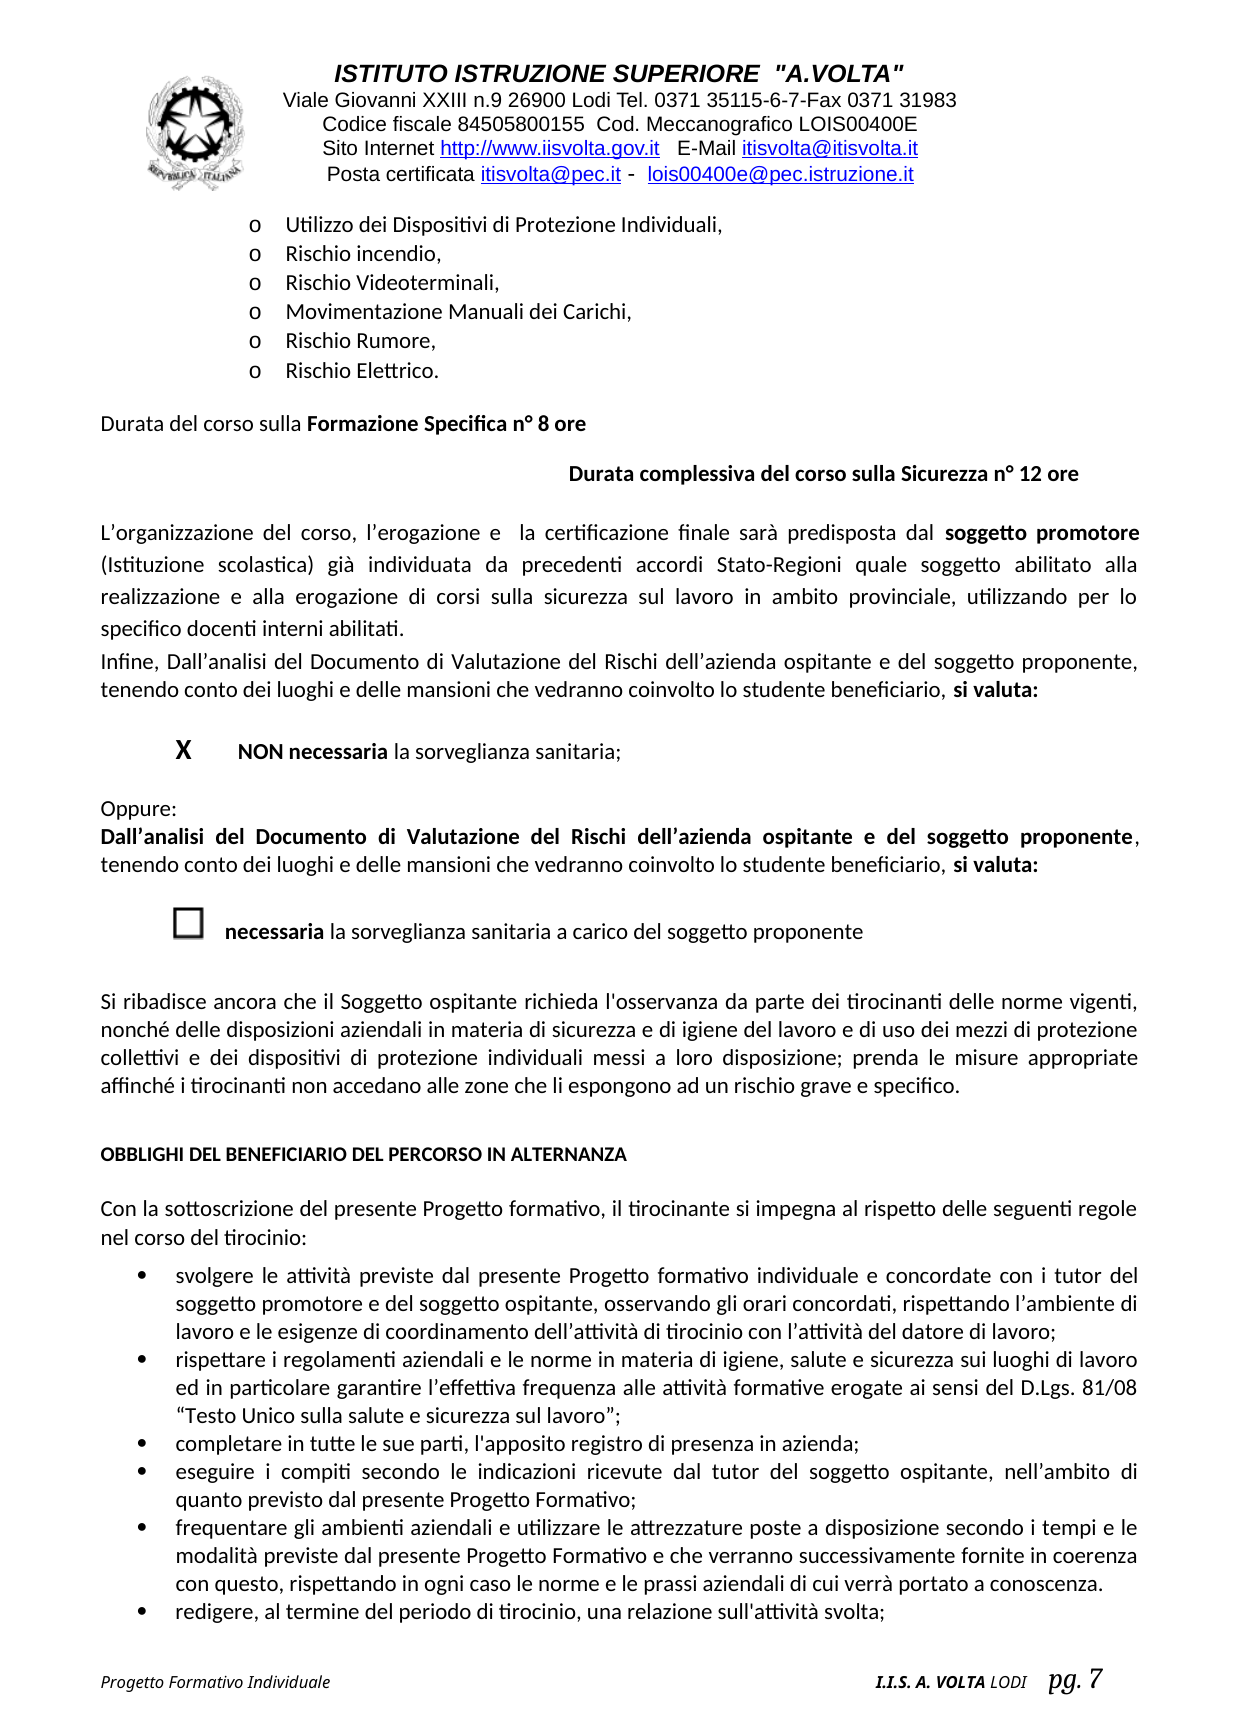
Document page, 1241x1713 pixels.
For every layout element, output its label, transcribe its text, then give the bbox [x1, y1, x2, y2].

picture [172, 906, 204, 940]
text X NON necessaria la sorveglianza sanitaria; [175, 731, 1140, 766]
text Durata del corso sulla Formazione Specifica n° 8 ore [100, 413, 1140, 435]
text L’organizzazione del corso, l’erogazione e la certificazione finale sarà predisposta dal soggetto promotore (Istituzione scolastica) già individuata da precedenti accordi Stato-Regioni quale soggetto abilitato alla realizzazione e alla erogazione di corsi sulla sicurezza sul lavoro in ambito provinciale, utilizzando per lo specifico docenti interni abilitati. [100, 518, 1140, 643]
text Si ribadisce ancora che il Soggetto ospitante richieda l'osservanza da parte dei tirocinanti delle norme vigenti, nonché delle disposizioni aziendali in materia di sicurezza e di igiene del lavoro e di uso dei mezzi di protezione collettivi e dei dispositivi di protezione individuali messi a loro disposizione; prenda le misure appropriate affinché i tirocinanti non accedano alle zone che li espongono ad un rischio grave e specifico. [100, 987, 1140, 1099]
list Rischio incendio, [248, 239, 1140, 268]
text Durata complessiva del corso sulla Sicurezza n° 12 ore [543, 463, 1140, 486]
list completare in tutte le sue parti, l'apposito registro di presenza in azienda; [138, 1429, 1140, 1457]
text Oppure: [100, 794, 1140, 822]
list Rischio Elettrico. [248, 356, 1140, 385]
list Movimentazione Manuali dei Carichi, [248, 297, 1140, 327]
list Rischio Rumore, [248, 327, 1140, 356]
list eseguire i compiti secondo le indicazioni ricevute dal tutor del soggetto ospitante, nell’ambito di quanto previsto dal presente Progetto Formativo; [138, 1457, 1140, 1513]
list Utilizzo dei Dispositivi di Protezione Individuali, [248, 210, 1140, 239]
text Con la sottoscrizione del presente Progetto formativo, il tirocinante si impegna al rispetto delle seguenti regole nel corso del tirocinio: [100, 1194, 1140, 1251]
list svolgere le attività previste dal presente Progetto formativo individuale e concordate con i tutor del soggetto promotore e del soggetto ospitante, osservando gli orari concordati, rispettando l’ambiente di lavoro e le esigenze di coordinamento dell’attività di tirocinio con l’attività del datore di lavoro; [138, 1261, 1140, 1345]
text necessaria la sorveglianza sanitaria a carico del soggetto proponente [100, 907, 1140, 945]
text Infine, Dall’analisi del Documento di Valutazione del Rischi dell’azienda ospitante e del soggetto proponente, tenendo conto dei luoghi e delle mansioni che vedranno coinvolto lo studente beneficiario, si valuta: [100, 647, 1140, 703]
list Rischio Videoterminali, [248, 268, 1140, 297]
list redigere, al termine del periodo di tirocinio, una relazione sull'attività svolta; [138, 1597, 1140, 1625]
list rispettare i regolamenti aziendali e le norme in materia di igiene, salute e sicurezza sui luoghi di lavoro ed in particolare garantire l’effettiva frequenza alle attività formative erogate ai sensi del D.Lgs. 81/08 “Testo Unico sulla salute e sicurezza sul lavoro”; [138, 1345, 1140, 1429]
list frequentare gli ambienti aziendali e utilizzare le attrezzature poste a disposizione secondo i tempi e le modalità previste dal presente Progetto Formativo e che verranno successivamente fornite in coerenza con questo, rispettando in ogni caso le norme e le prassi aziendali di cui verrà portato a conoscenza. [138, 1513, 1140, 1597]
text OBBLIGHI DEL BENEFICIARIO DEL PERCORSO IN ALTERNANZA [100, 1141, 1140, 1167]
text Dall’analisi del Documento di Valutazione del Rischi dell’azienda ospitante e del soggetto proponente, tenendo conto dei luoghi e delle mansioni che vedranno coinvolto lo studente beneficiario, si valuta: [100, 822, 1140, 878]
